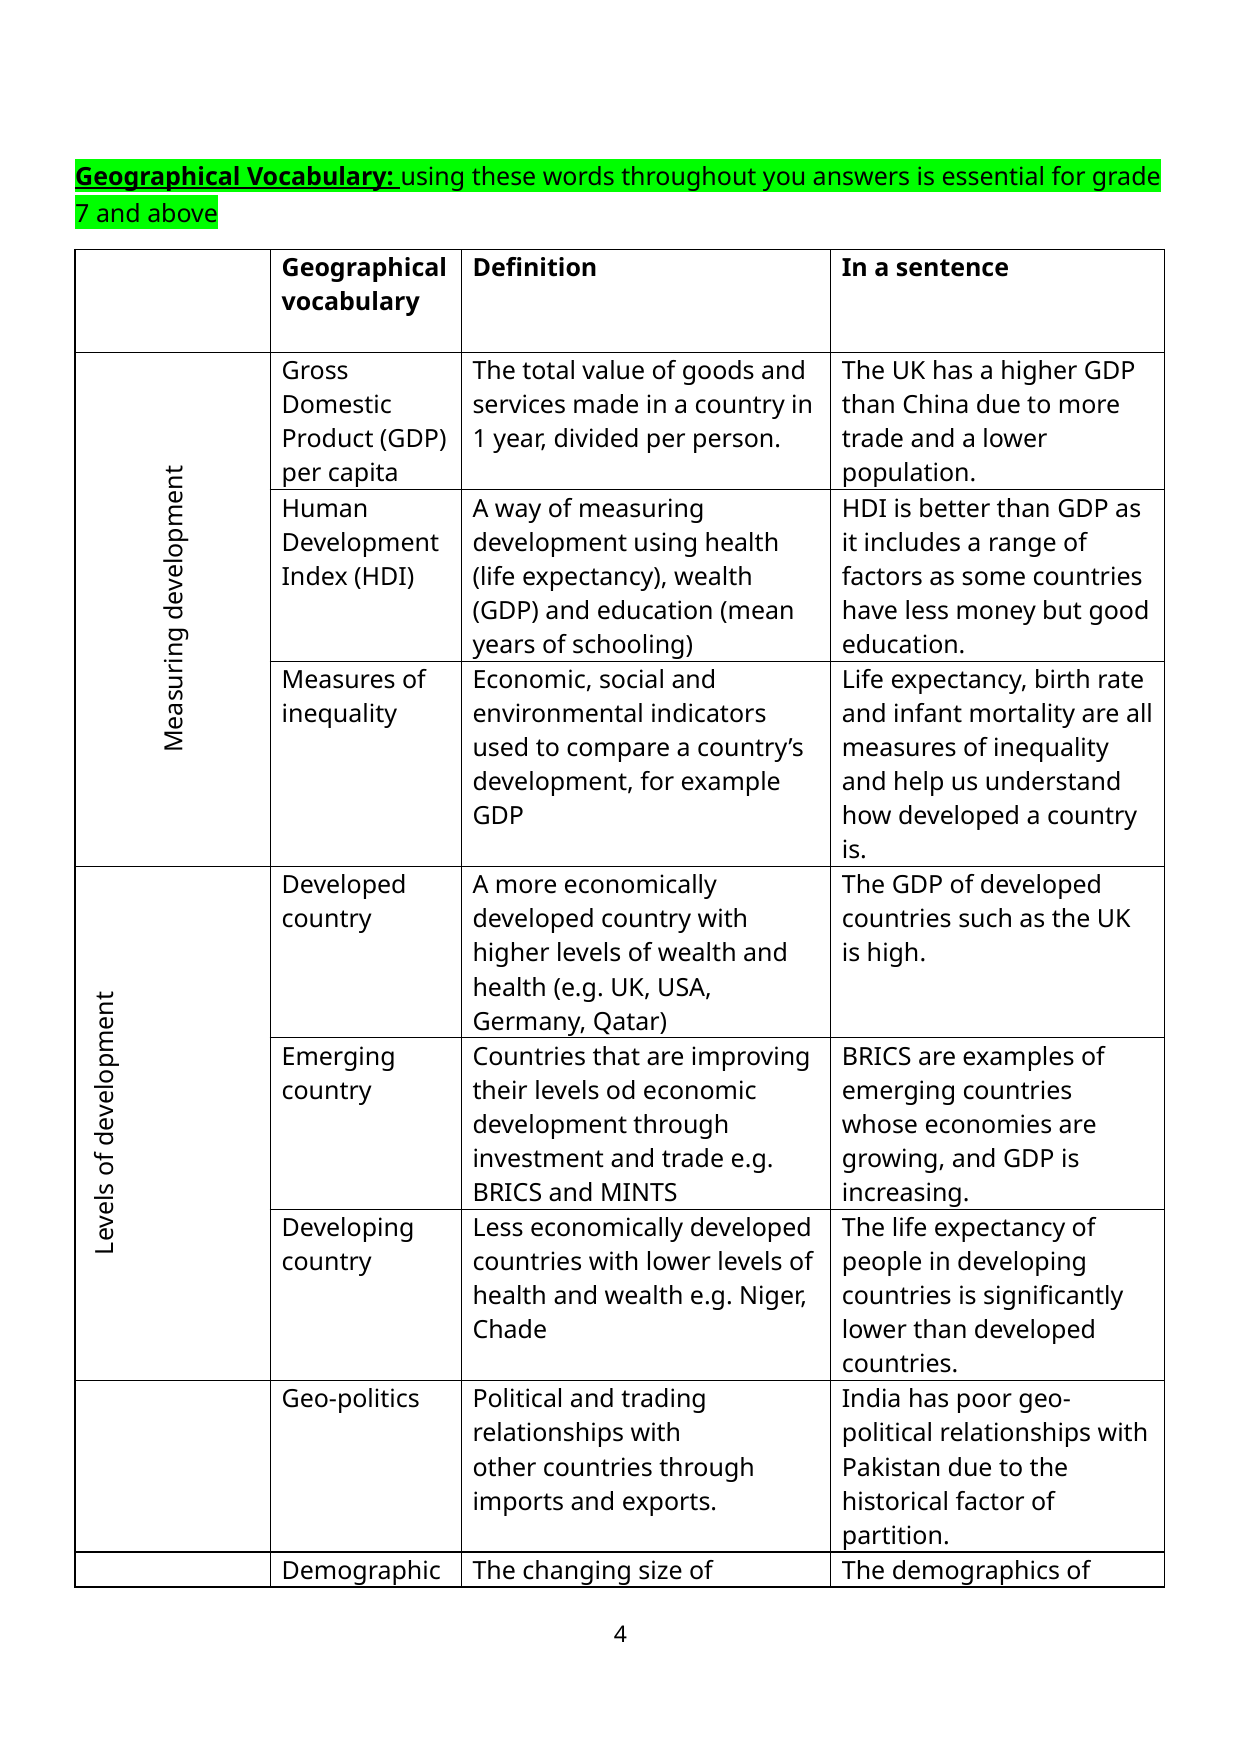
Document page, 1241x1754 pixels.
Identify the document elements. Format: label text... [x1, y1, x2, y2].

table_cell A more economically developed country with higher levels of wealth and health (e.g. UK, USA, Germany, Qatar) [462, 867, 830, 1037]
table_cell Less economically developed countries with lower levels of health and wealth e.g. Niger, Chade [462, 1210, 830, 1380]
table_header Definition [462, 250, 830, 352]
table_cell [462, 1553, 830, 1586]
table_cell Human Development Index (HDI) [271, 490, 461, 661]
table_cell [271, 1553, 461, 1586]
table_cell Developing country [271, 1210, 461, 1380]
table_cell [76, 1553, 270, 1586]
table_cell [76, 1381, 270, 1551]
table_cell Economic, social and environmental indicators used to compare a country’s development, for example GDP [462, 662, 830, 866]
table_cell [831, 1553, 1164, 1586]
table_cell Levels of development [76, 867, 270, 1380]
table_header Geographical vocabulary [271, 250, 461, 352]
table_header [76, 250, 270, 352]
table_cell Measuring development [76, 353, 270, 866]
table_cell A way of measuring development using health (life expectancy), wealth (GDP) and education (mean years of schooling) [462, 490, 830, 661]
table_cell BRICS are examples of emerging countries whose economies are growing, and GDP is increasing. [831, 1038, 1164, 1209]
table_cell Life expectancy, birth rate and infant mortality are all measures of inequality and help us understand how developed a country is. [831, 662, 1164, 866]
table_cell Developed country [271, 867, 461, 1037]
table_cell The GDP of developed countries such as the UK is high. [831, 867, 1164, 1037]
table_cell The life expectancy of people in developing countries is significantly lower than developed countries. [831, 1210, 1164, 1380]
table_header In a sentence [831, 250, 1164, 352]
table_cell India has poor geo-political relationships with Pakistan due to the historical factor of partition. [831, 1381, 1164, 1551]
table_cell Geo-politics [271, 1381, 461, 1551]
table_cell The UK has a higher GDP than China due to more trade and a lower population. [831, 353, 1164, 489]
table_cell HDI is better than GDP as it includes a range of factors as some countries have less money but good education. [831, 490, 1164, 661]
text Geographical Vocabulary: using these words throughout you answers is essential for grade 7 and above [75, 158, 1165, 229]
table_cell Measures of inequality [271, 662, 461, 866]
table_cell Emerging country [271, 1038, 461, 1209]
table_cell Gross Domestic Product (GDP) per capita [271, 353, 461, 489]
table_cell The total value of goods and services made in a country in 1 year, divided per person. [462, 353, 830, 489]
table_cell Political and trading relationships with other countries through imports and exports. [462, 1381, 830, 1551]
table_cell Countries that are improving their levels od economic development through investment and trade e.g. BRICS and MINTS [462, 1038, 830, 1209]
